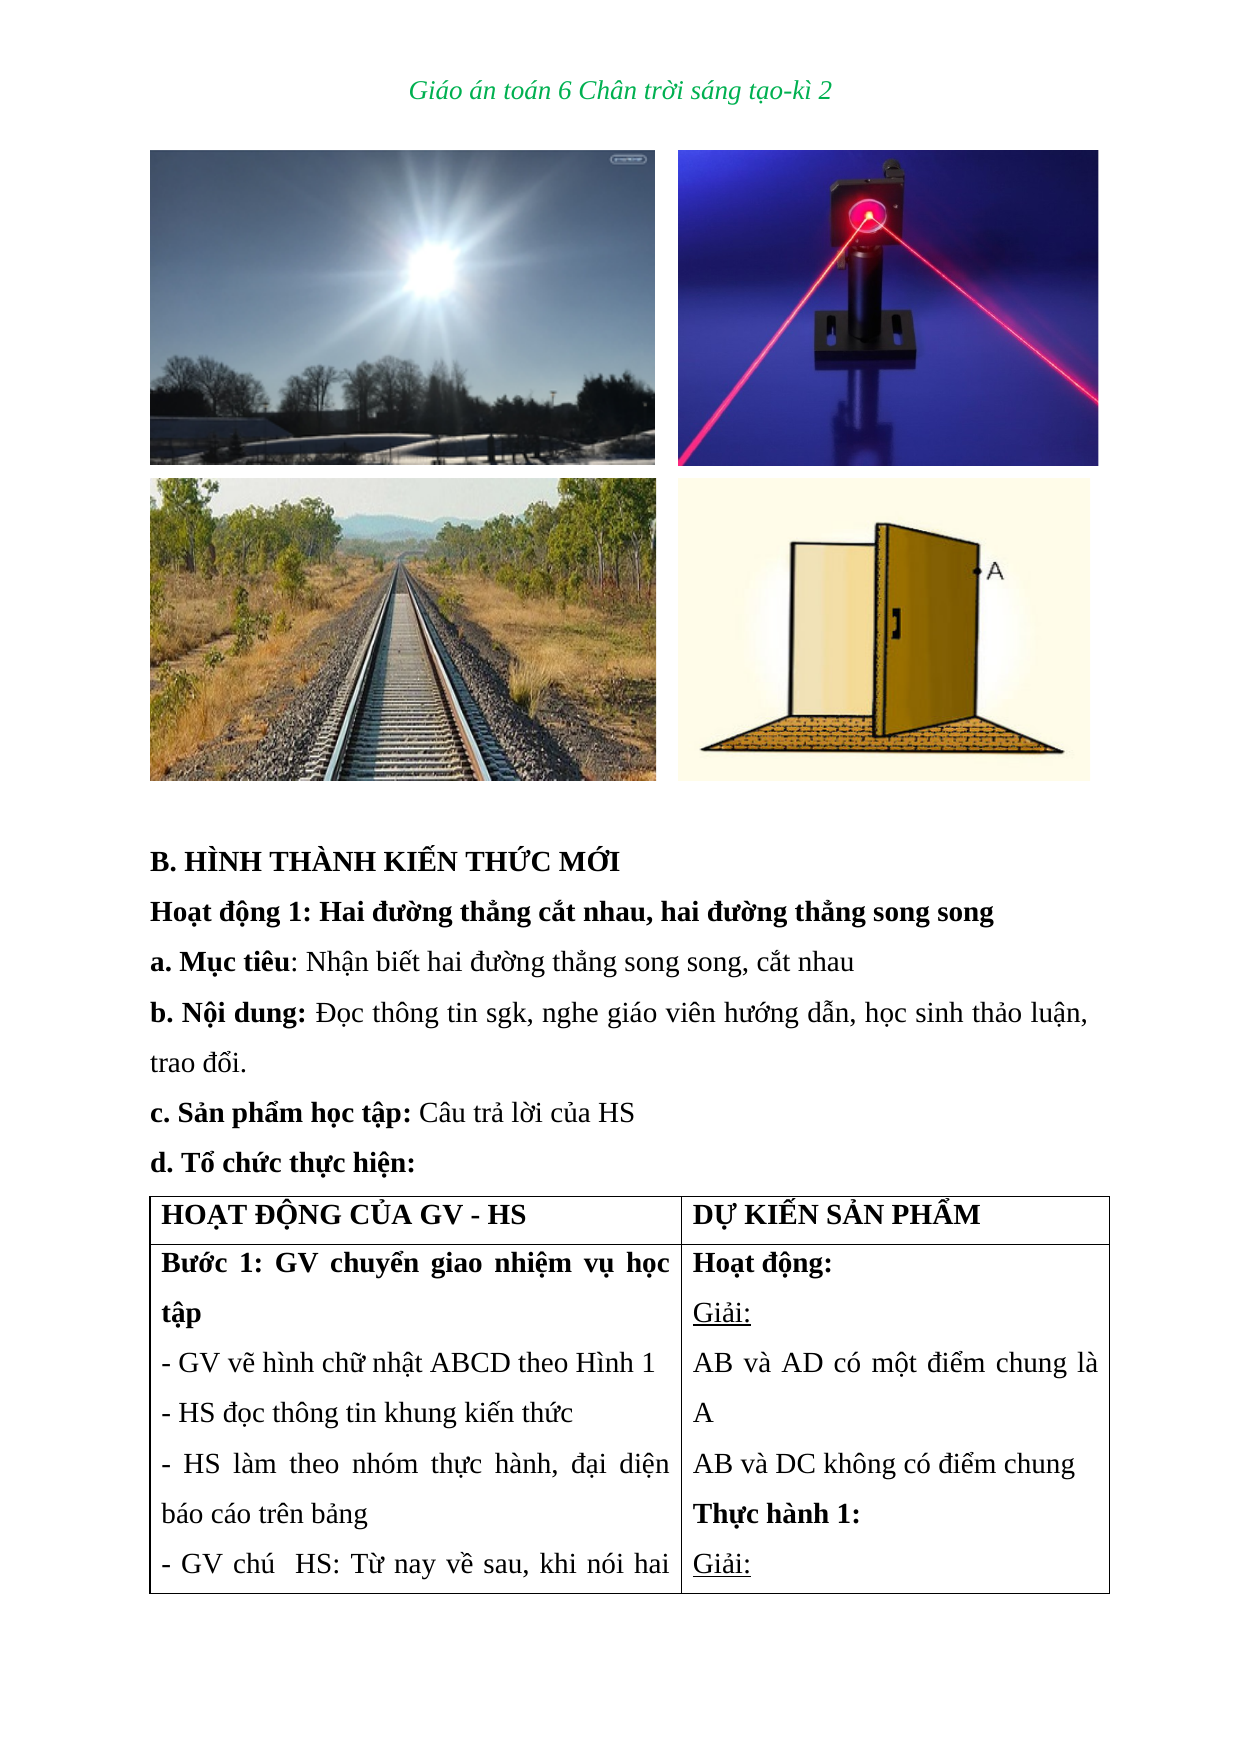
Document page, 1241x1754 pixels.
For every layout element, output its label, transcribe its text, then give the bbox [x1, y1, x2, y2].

text a. Mục tiêu: Nhận biết hai đường thẳng song song, cắt nhau [150, 944, 1090, 978]
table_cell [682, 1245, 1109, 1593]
text c. Sản phẩm học tập: Câu trả lời của HS [150, 1095, 1090, 1129]
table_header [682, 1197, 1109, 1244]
text b. Nội dung: Đọc thông tin sgk, nghe giáo viên hướng dẫn, học sinh thảo luận, trao đổi. [150, 995, 1090, 1078]
text B. HÌNH THÀNH KIẾN THỨC MỚI [150, 844, 1090, 877]
text d. Tổ chức thực hiện: [150, 1146, 1090, 1179]
picture [678, 478, 1091, 781]
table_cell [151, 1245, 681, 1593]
text Hoạt động 1: Hai đường thẳng cắt nhau, hai đường thẳng song song [150, 894, 1090, 928]
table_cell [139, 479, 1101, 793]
picture [150, 478, 657, 781]
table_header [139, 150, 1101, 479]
picture [678, 150, 1099, 466]
picture [150, 150, 655, 465]
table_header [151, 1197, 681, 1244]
